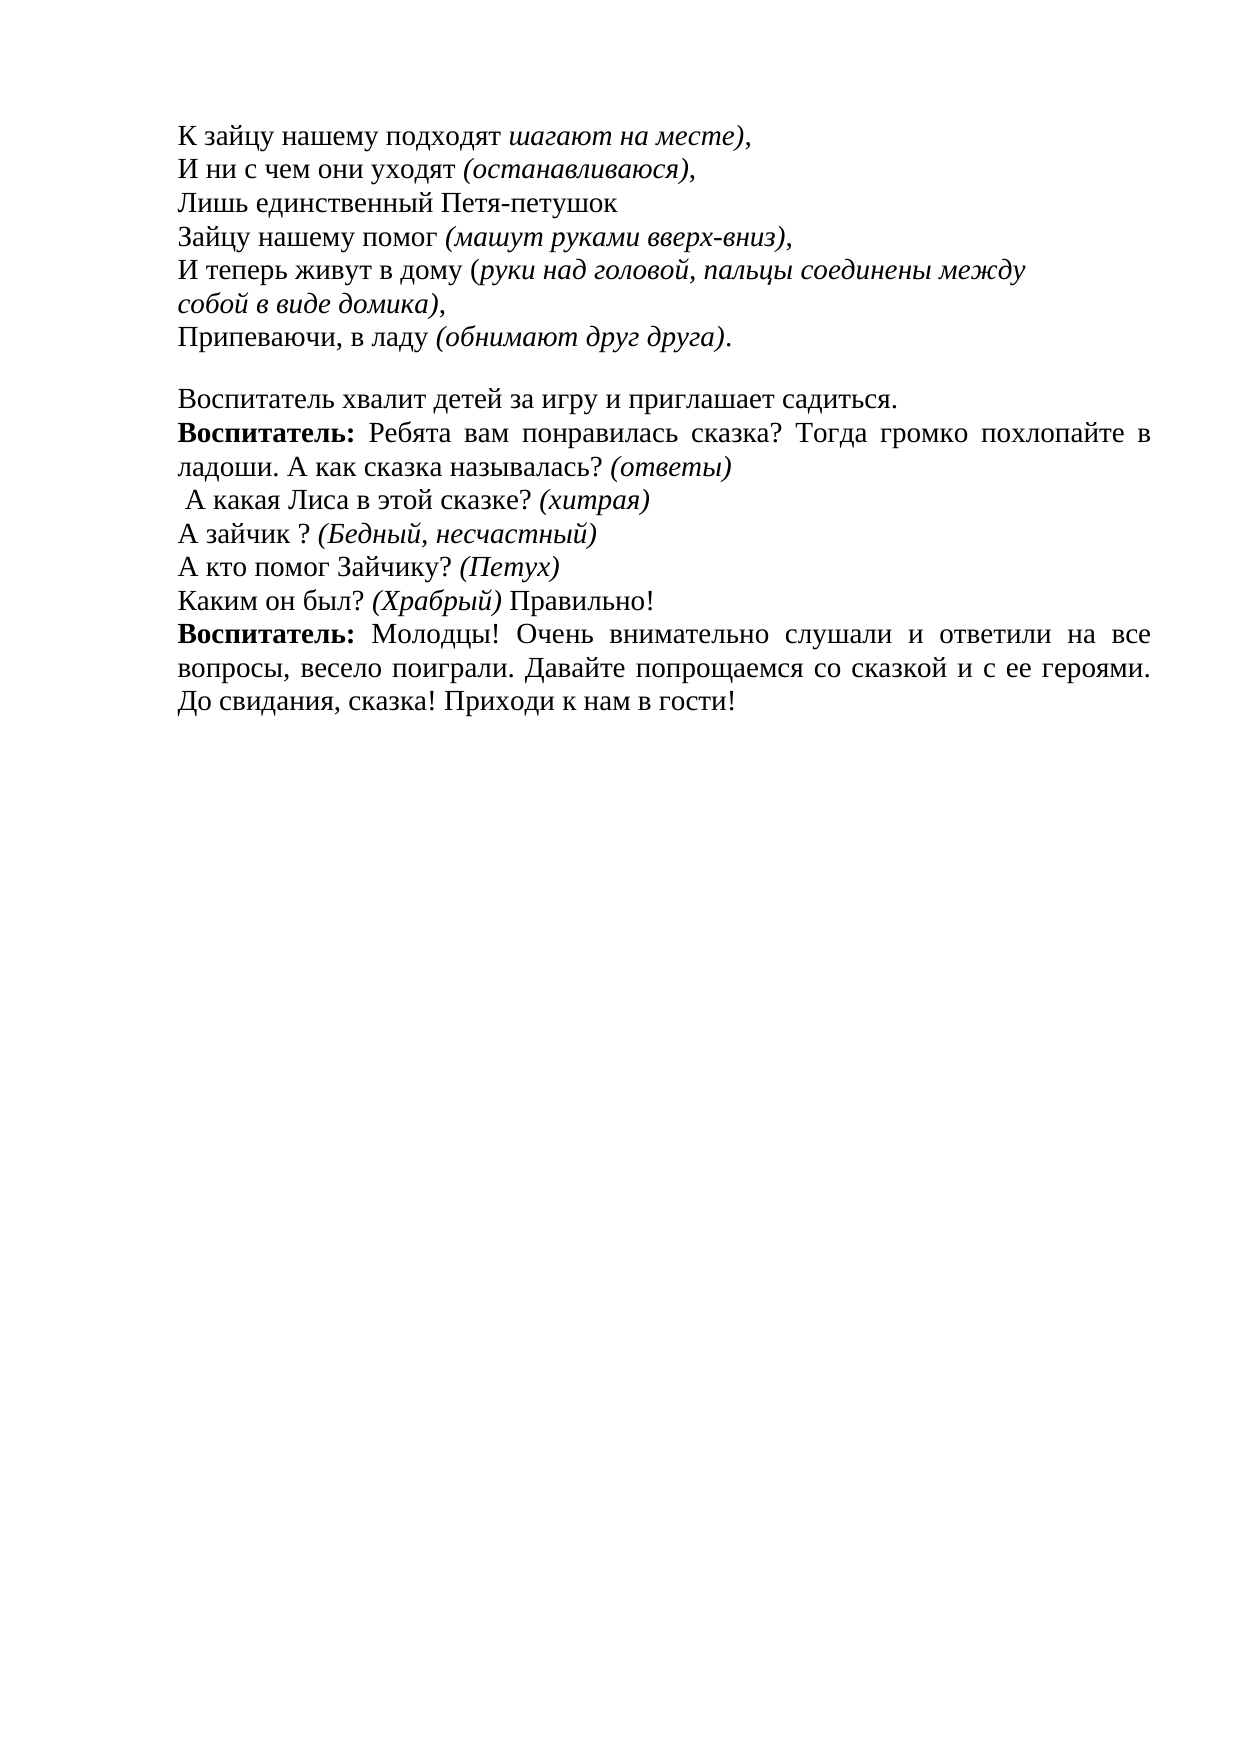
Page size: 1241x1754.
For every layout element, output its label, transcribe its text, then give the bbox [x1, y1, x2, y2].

text К зайцу нашему подходят шагают на месте), [177, 118, 1152, 152]
text Воспитатель: Молодцы! Очень внимательно слушали и ответили на все вопросы, весело поиграли. Давайте попрощаемся со сказкой и с ее героями. До свидания, сказка! Приходи к нам в гости! [177, 616, 1152, 717]
text А кто помог Зайчику? (Петух) [177, 549, 1152, 583]
text собой в виде домика), [177, 286, 1152, 319]
text Каким он был? (Храбрый) Правильно! [177, 583, 1152, 616]
text Зайцу нашему помог (машут руками вверх-вниз), [177, 219, 1152, 252]
text Воспитатель хвалит детей за игру и приглашает садиться. [177, 382, 1152, 415]
text И теперь живут в дому (руки над головой, пальцы соединены между [177, 252, 1152, 286]
text А какая Лиса в этой сказке? (хитрая) [177, 482, 1152, 516]
text Припеваючи, в ладу (обнимают друг друга). [177, 319, 1152, 353]
text А зайчик ? (Бедный, несчастный) [177, 516, 1152, 549]
text Лишь единственный Петя-петушок [177, 185, 1152, 219]
text Воспитатель: Ребята вам понравилась сказка? Тогда громко похлопайте в ладоши. А как сказка называлась? (ответы) [177, 415, 1152, 482]
text И ни с чем они уходят (останавливаюся), [177, 152, 1152, 185]
